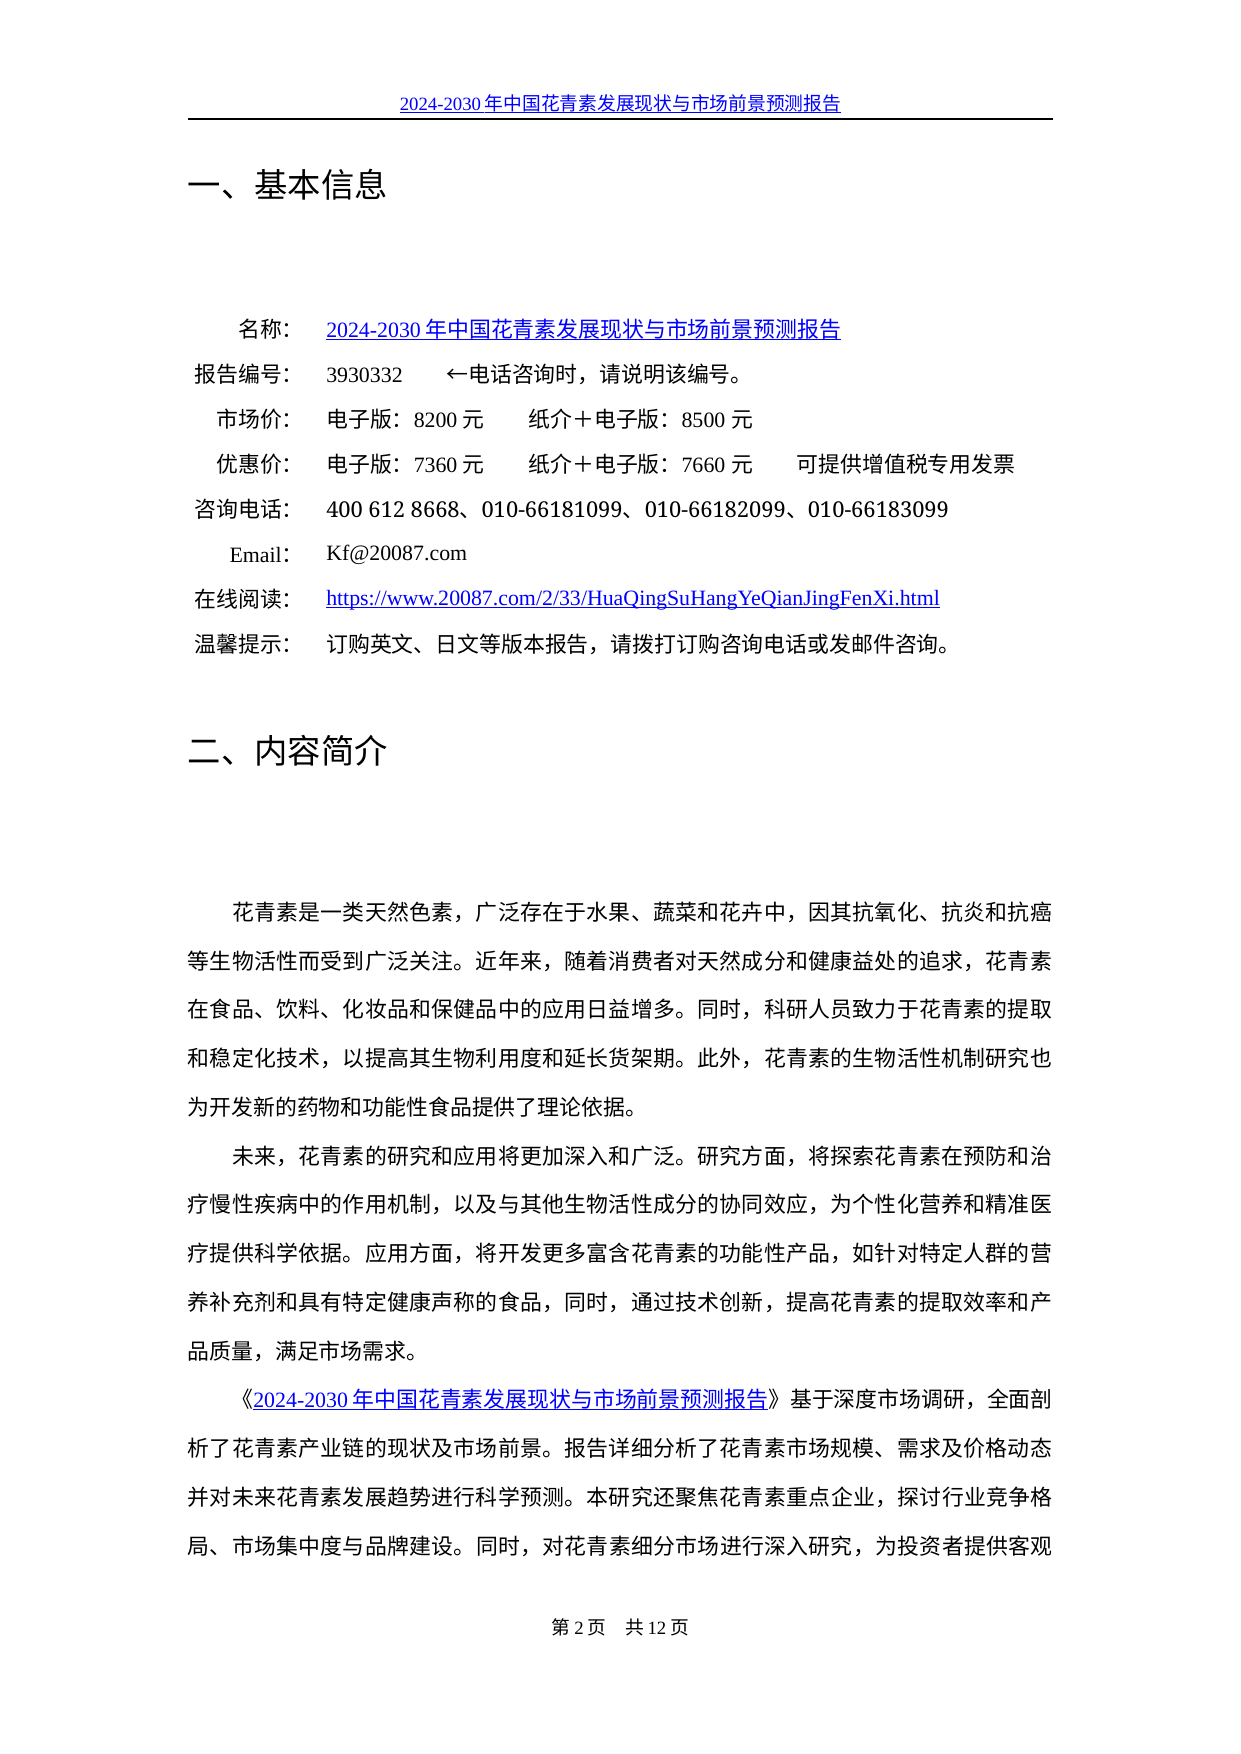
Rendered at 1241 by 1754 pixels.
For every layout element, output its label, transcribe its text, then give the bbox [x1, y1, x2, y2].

table_cell 温馨提示： [167, 627, 315, 672]
table_header 名称： [167, 312, 315, 357]
table_cell 电子版：7360 元 纸介＋电子版：7660 元 可提供增值税专用发票 [315, 447, 1073, 492]
table_cell 优惠价： [167, 447, 315, 492]
table_cell 报告编号： [167, 357, 315, 402]
table_cell 咨询电话： [167, 492, 315, 537]
table_cell 订购英文、日文等版本报告，请拨打订购咨询电话或发邮件咨询。 [315, 627, 1073, 672]
table_cell 3930332 ←电话咨询时，请说明该编号。 [315, 357, 1073, 402]
table_cell 在线阅读： [167, 582, 315, 627]
title 二、内容简介 [187, 717, 1053, 782]
title 一、基本信息 [187, 150, 1053, 215]
table_cell 电子版：8200 元 纸介＋电子版：8500 元 [315, 402, 1073, 447]
table_cell Kf@20087.com [315, 537, 1073, 582]
table_cell 400 612 8668、010-66181099、010-66182099、010-66183099 [315, 492, 1073, 537]
table_cell [315, 582, 1073, 627]
table_cell Email： [167, 537, 315, 582]
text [187, 894, 1053, 1561]
table_cell 市场价： [167, 402, 315, 447]
table_header 2024-2030年中国花青素发展现状与市场前景预测报告 [315, 312, 1073, 357]
